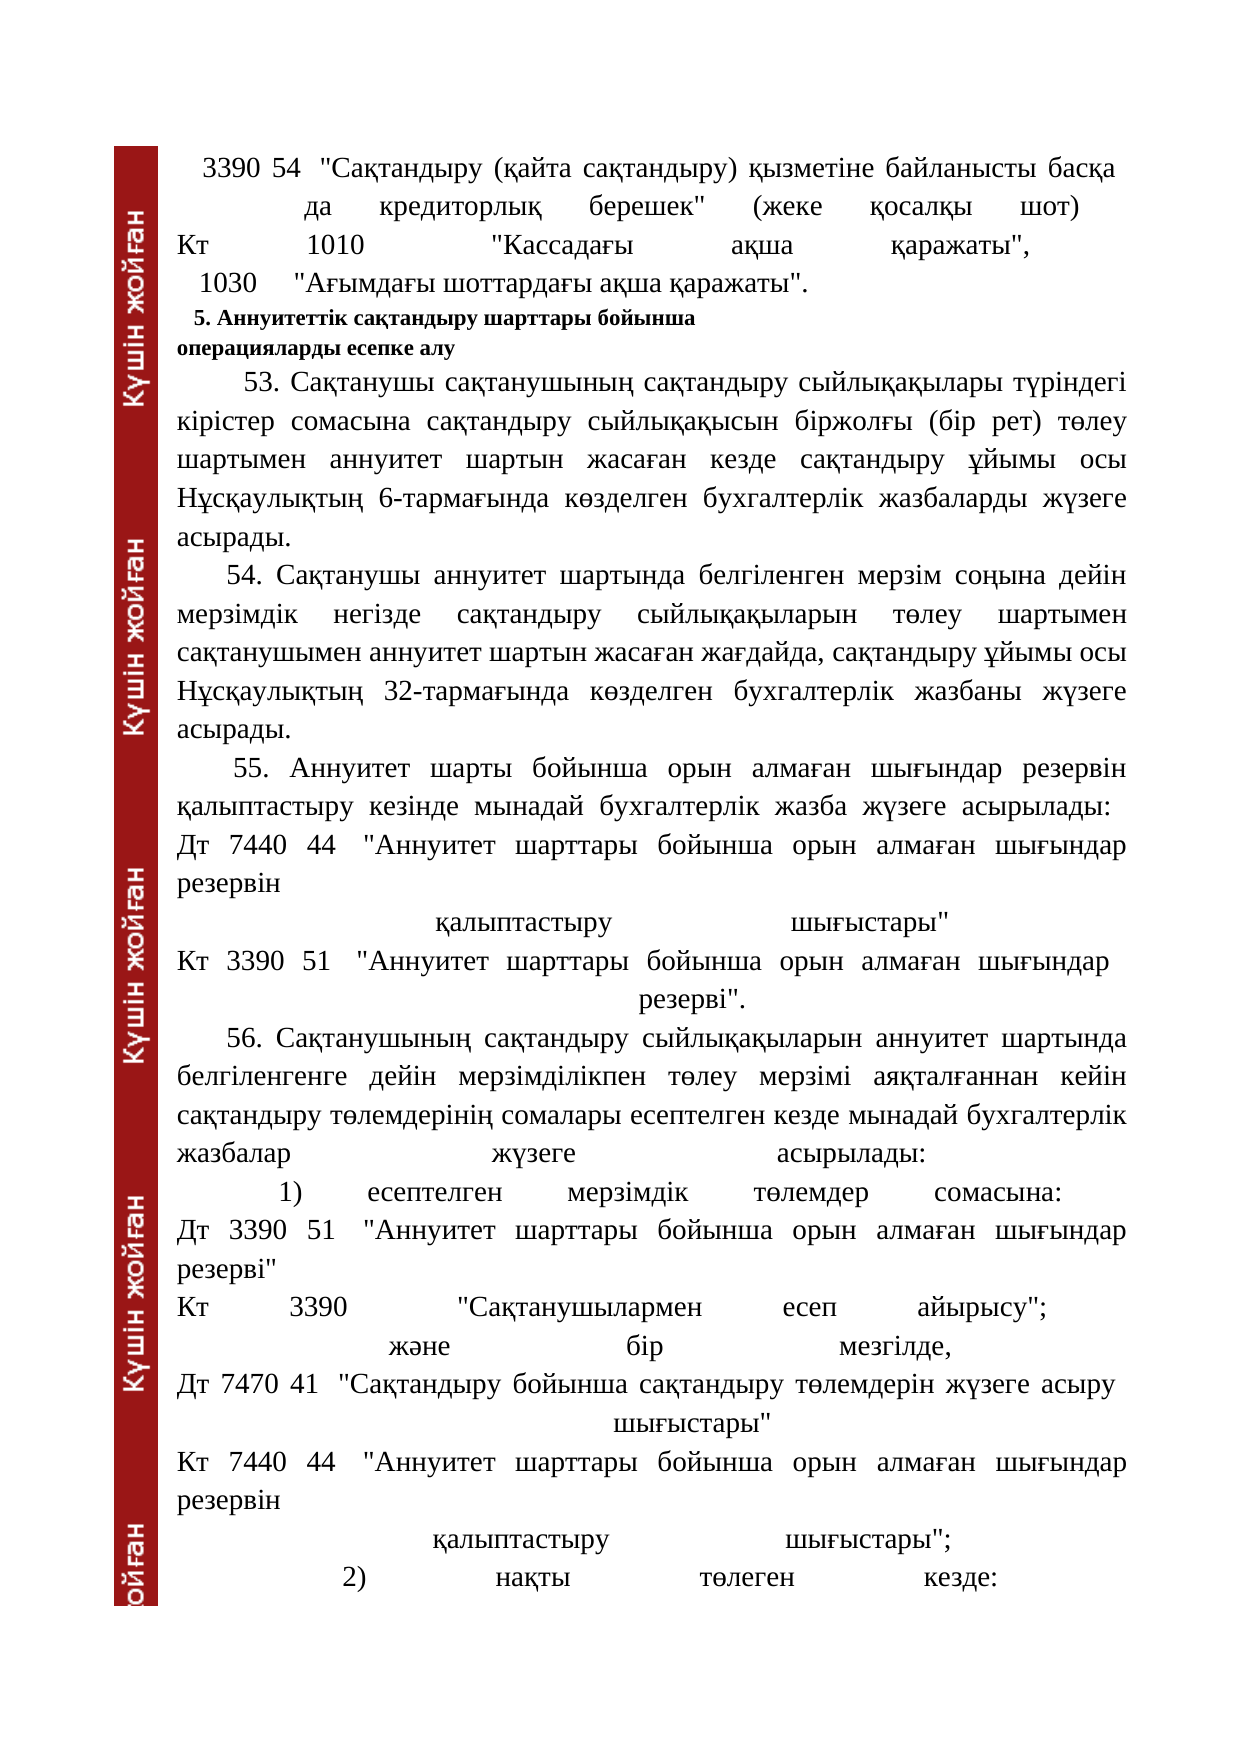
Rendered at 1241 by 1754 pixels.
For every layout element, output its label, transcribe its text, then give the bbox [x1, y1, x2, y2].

picture [114, 1593, 158, 1606]
picture [114, 146, 158, 150]
picture [114, 299, 158, 304]
text 5. Аннуитеттік сақтандыру шарттары бойынша операцияларды есепке алу [112, 304, 1128, 361]
